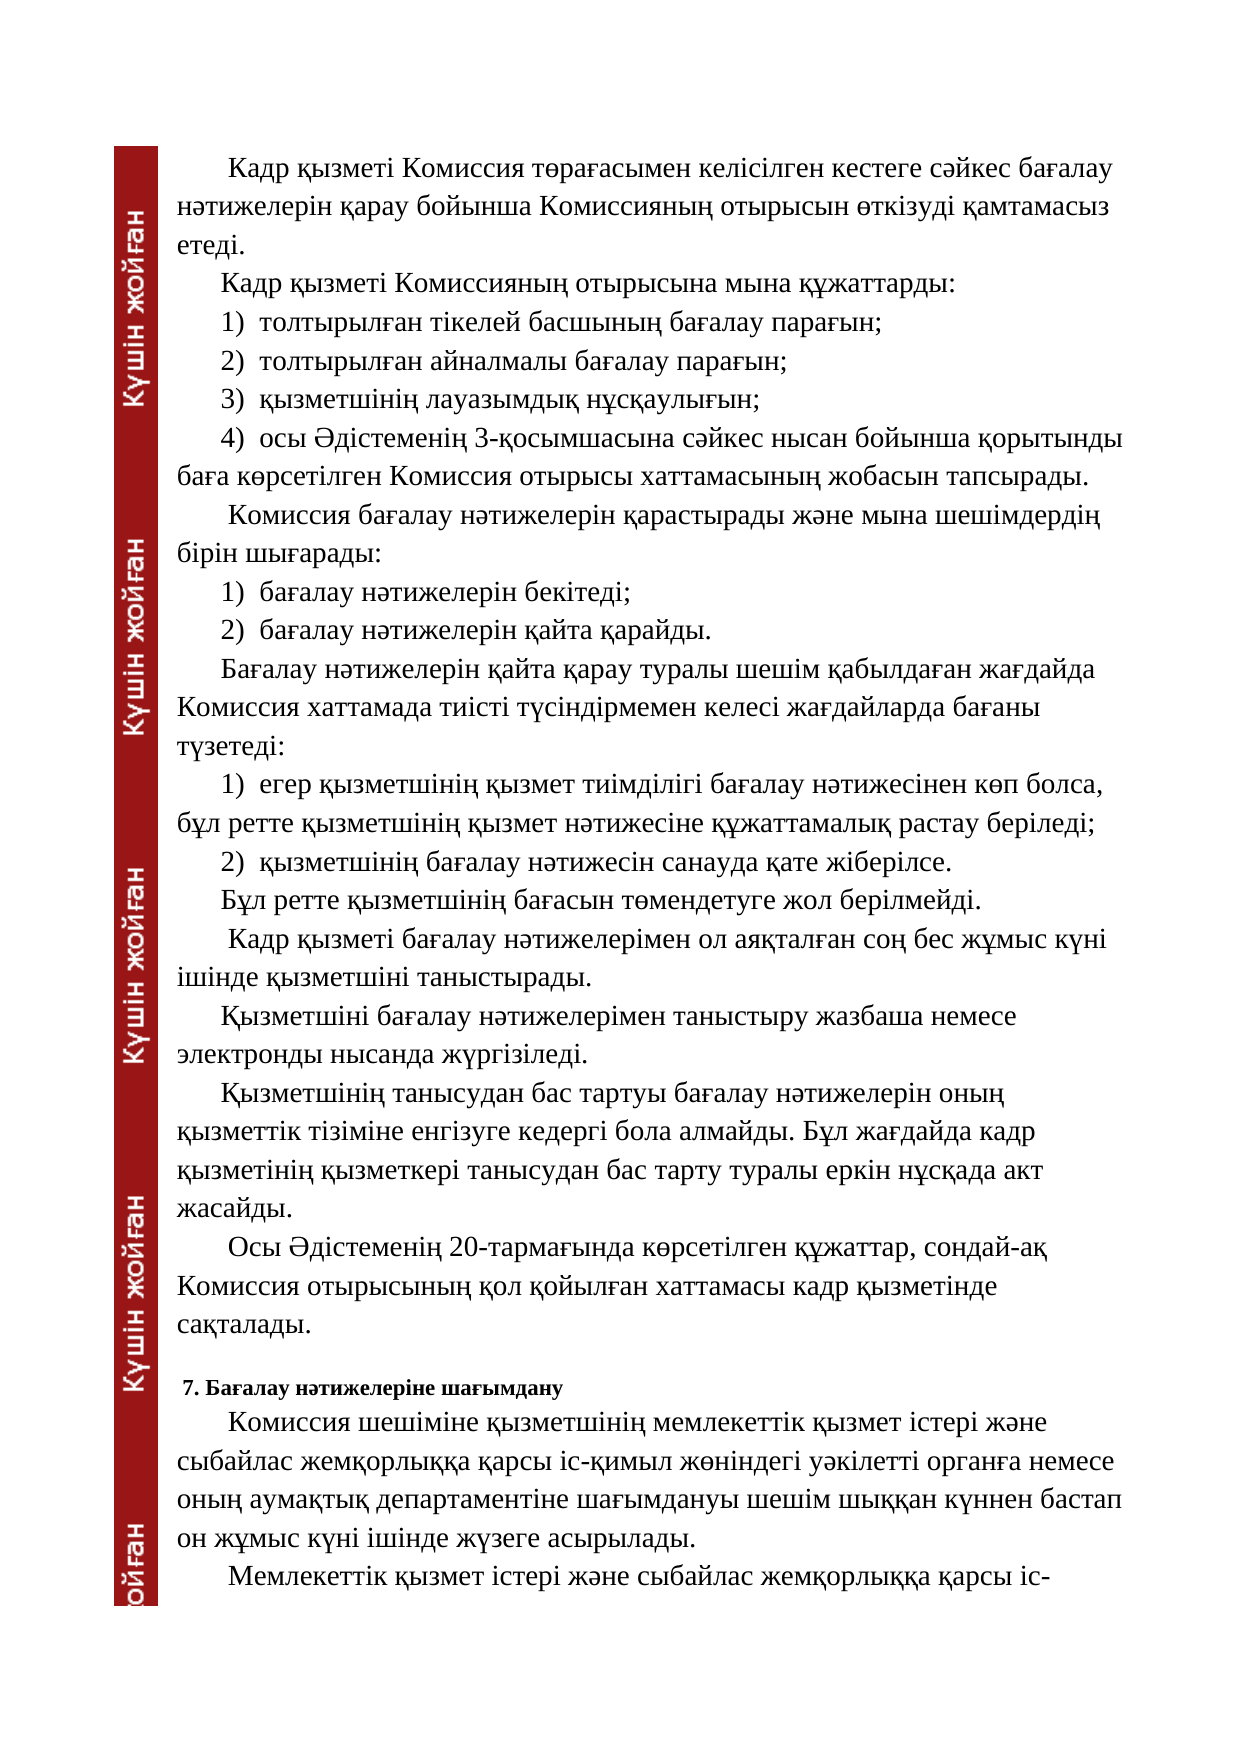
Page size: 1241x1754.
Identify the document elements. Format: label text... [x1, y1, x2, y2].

text 7. Бағалау нәтижелерiне шағымдану [112, 1374, 1128, 1400]
picture [114, 1400, 158, 1404]
picture [114, 1370, 158, 1374]
text Кадр қызметi Комиссия төрағасымен келiсiлген кестеге сәйкес бағалау нәтижелерiн қарау бойынша Комиссияның отырысын өткiзудi қамтамасыз етедi. Кадр қызметi Комиссияның отырысына мына құжаттарды: 1) толтырылған тiкелей басшының бағалау парағын; 2) толтырылған айналмалы бағалау парағын; 3) қызметшiнiң лауазымдық нұсқаулығын; 4) осы Әдiстеменiң 3-қосымшасына сәйкес нысан бойынша қорытынды баға көрсетiлген Комиссия отырысы хаттамасының жобасын тапсырады. Комиссия бағалау нәтижелерiн қарастырады және мына шешiмдердiң бiрiн шығарады: 1) бағалау нәтижелерiн бекiтедi; 2) бағалау нәтижелерiн қайта қарайды. Бағалау нәтижелерiн қайта қарау туралы шешiм қабылдаған жағдайда Комиссия хаттамада тиiстi түсiндiрмемен келесi жағдайларда бағаны түзетедi: 1) егер қызметшiнiң қызмет тиiмдiлiгi бағалау нәтижесiнен көп болса, бұл ретте қызметшiнiң қызмет нәтижесiне құжаттамалық растау берiледi; 2) қызметшiнiң бағалау нәтижесiн санауда қате жiберiлсе. Бұл ретте қызметшiнiң бағасын төмендетуге жол берiлмейдi. Кадр қызметi бағалау нәтижелерiмен ол аяқталған соң бес жұмыс күнi iшiнде қызметшiнi таныстырады. Қызметшiнi бағалау нәтижелерiмен таныстыру жазбаша немесе электронды нысанда жүргiзiледi. Қызметшiнiң танысудан бас тартуы бағалау нәтижелерiн оның қызметтiк тiзiмiне енгiзуге кедергi бола алмайды. Бұл жағдайда кадр қызметiнiң қызметкерi танысудан бас тарту туралы еркiн нұсқада акт жасайды. Осы Әдiстеменiң 20-тармағында көрсетiлген құжаттар, сондай-ақ Комиссия отырысының қол қойылған хаттамасы кадр қызметiнде сақталады. [112, 150, 1128, 1370]
picture [114, 146, 158, 150]
picture [114, 1592, 158, 1606]
